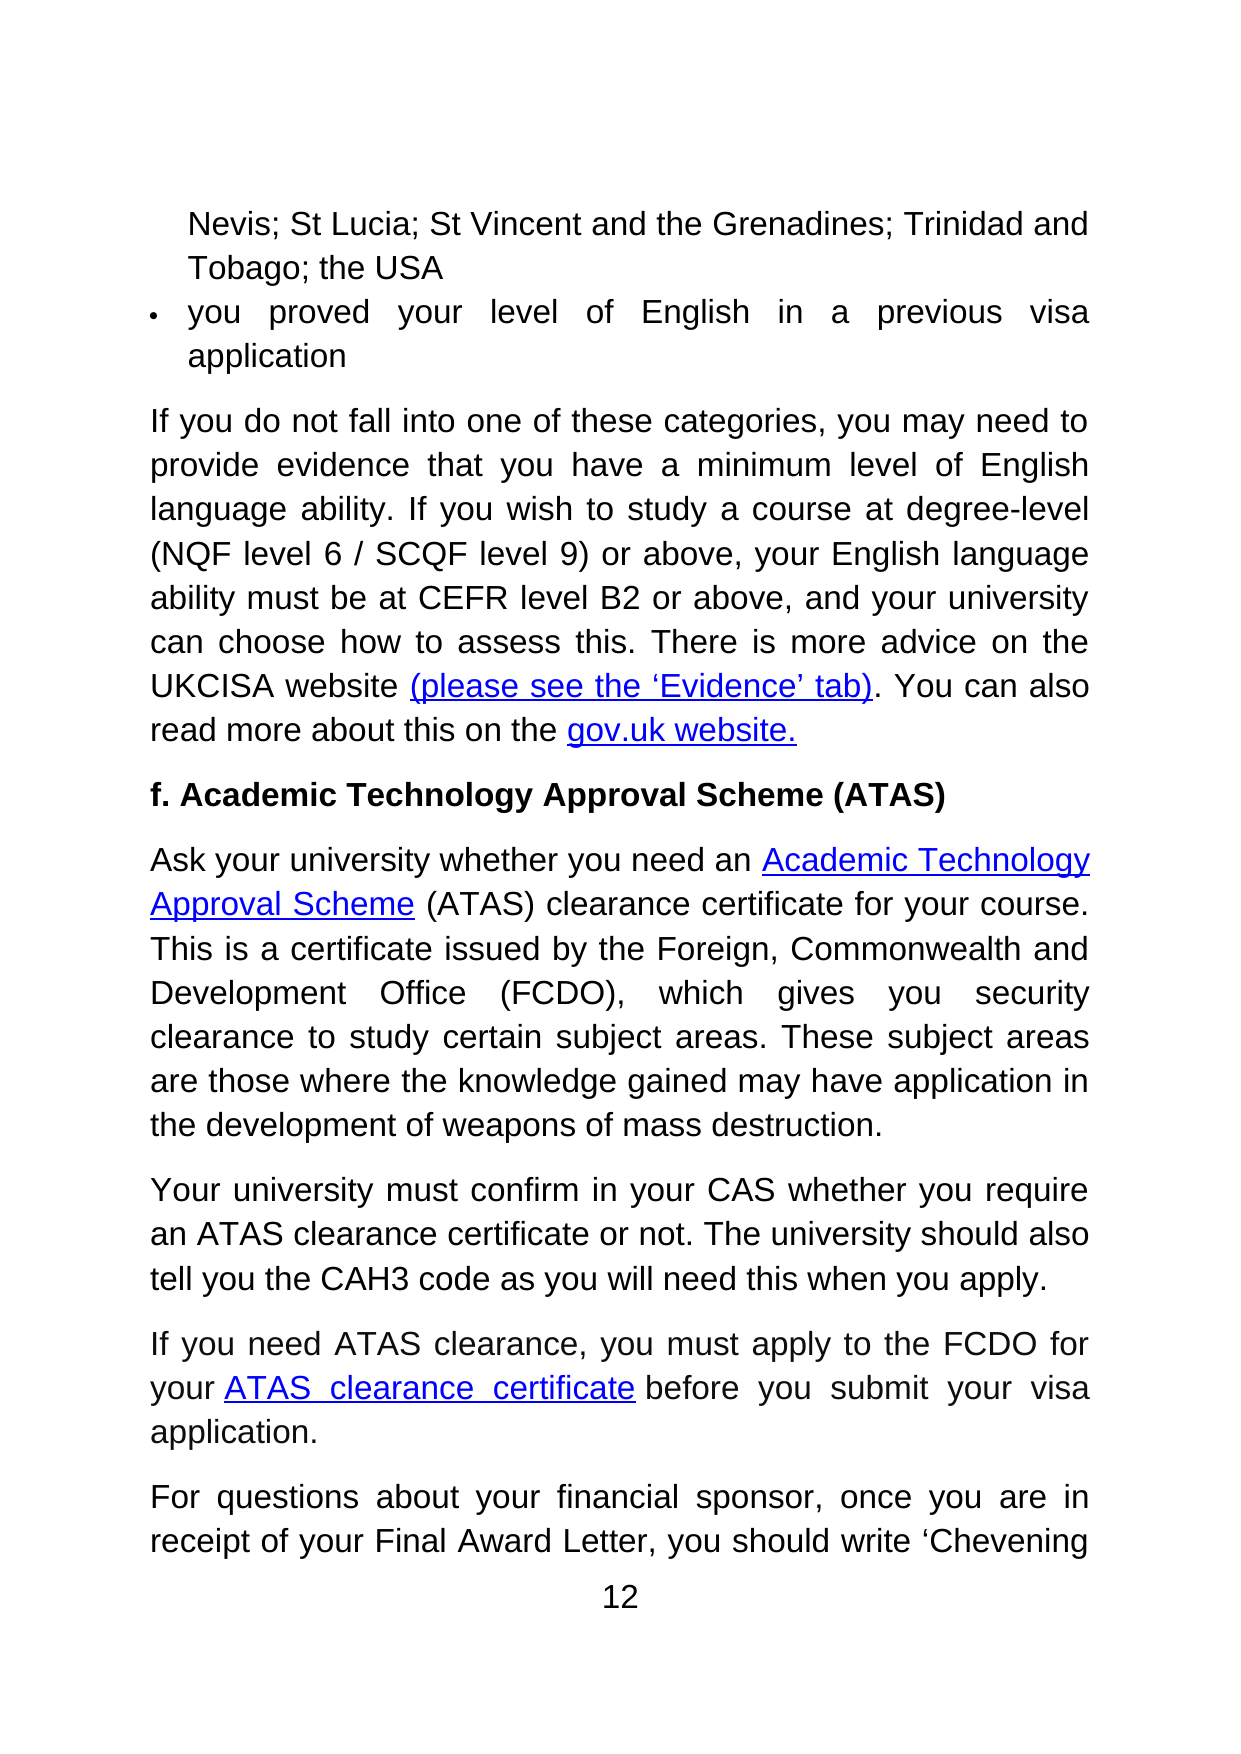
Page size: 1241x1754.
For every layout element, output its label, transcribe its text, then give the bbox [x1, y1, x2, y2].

text f. Academic Technology Approval Scheme (ATAS) [150, 775, 1090, 814]
text If you need ATAS clearance, you must apply to the FCDO for your ATAS clearance certificate before you submit your visa application. [150, 1323, 1090, 1450]
text Ask your university whether you need an Academic Technology Approval Scheme (ATAS) clearance certificate for your course. This is a certificate issued by the Foreign, Commonwealth and Development Office (FCDO), which gives you security clearance to study certain subject areas. These subject areas are those where the knowledge gained may have application in the development of weapons of mass destruction. [150, 840, 1090, 1144]
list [150, 203, 1090, 286]
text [150, 1477, 1090, 1559]
text Your university must confirm in your CAS whether you require an ATAS clearance certificate or not. The university should also tell you the CAH3 code as you will need this when you apply. [150, 1170, 1090, 1297]
text If you do not fall into one of these categories, you may need to provide evidence that you have a minimum level of English language ability. If you wish to study a course at degree-level (NQF level 6 / SCQF level 9) or above, your English language ability must be at CEFR level B2 or above, and your university can choose how to assess this. There is more advice on the UKCISA website (please see the ‘Evidence’ tab). You can also read more about this on the gov.uk website. [150, 401, 1090, 749]
list you proved your level of English in a previous visa application [150, 292, 1090, 374]
